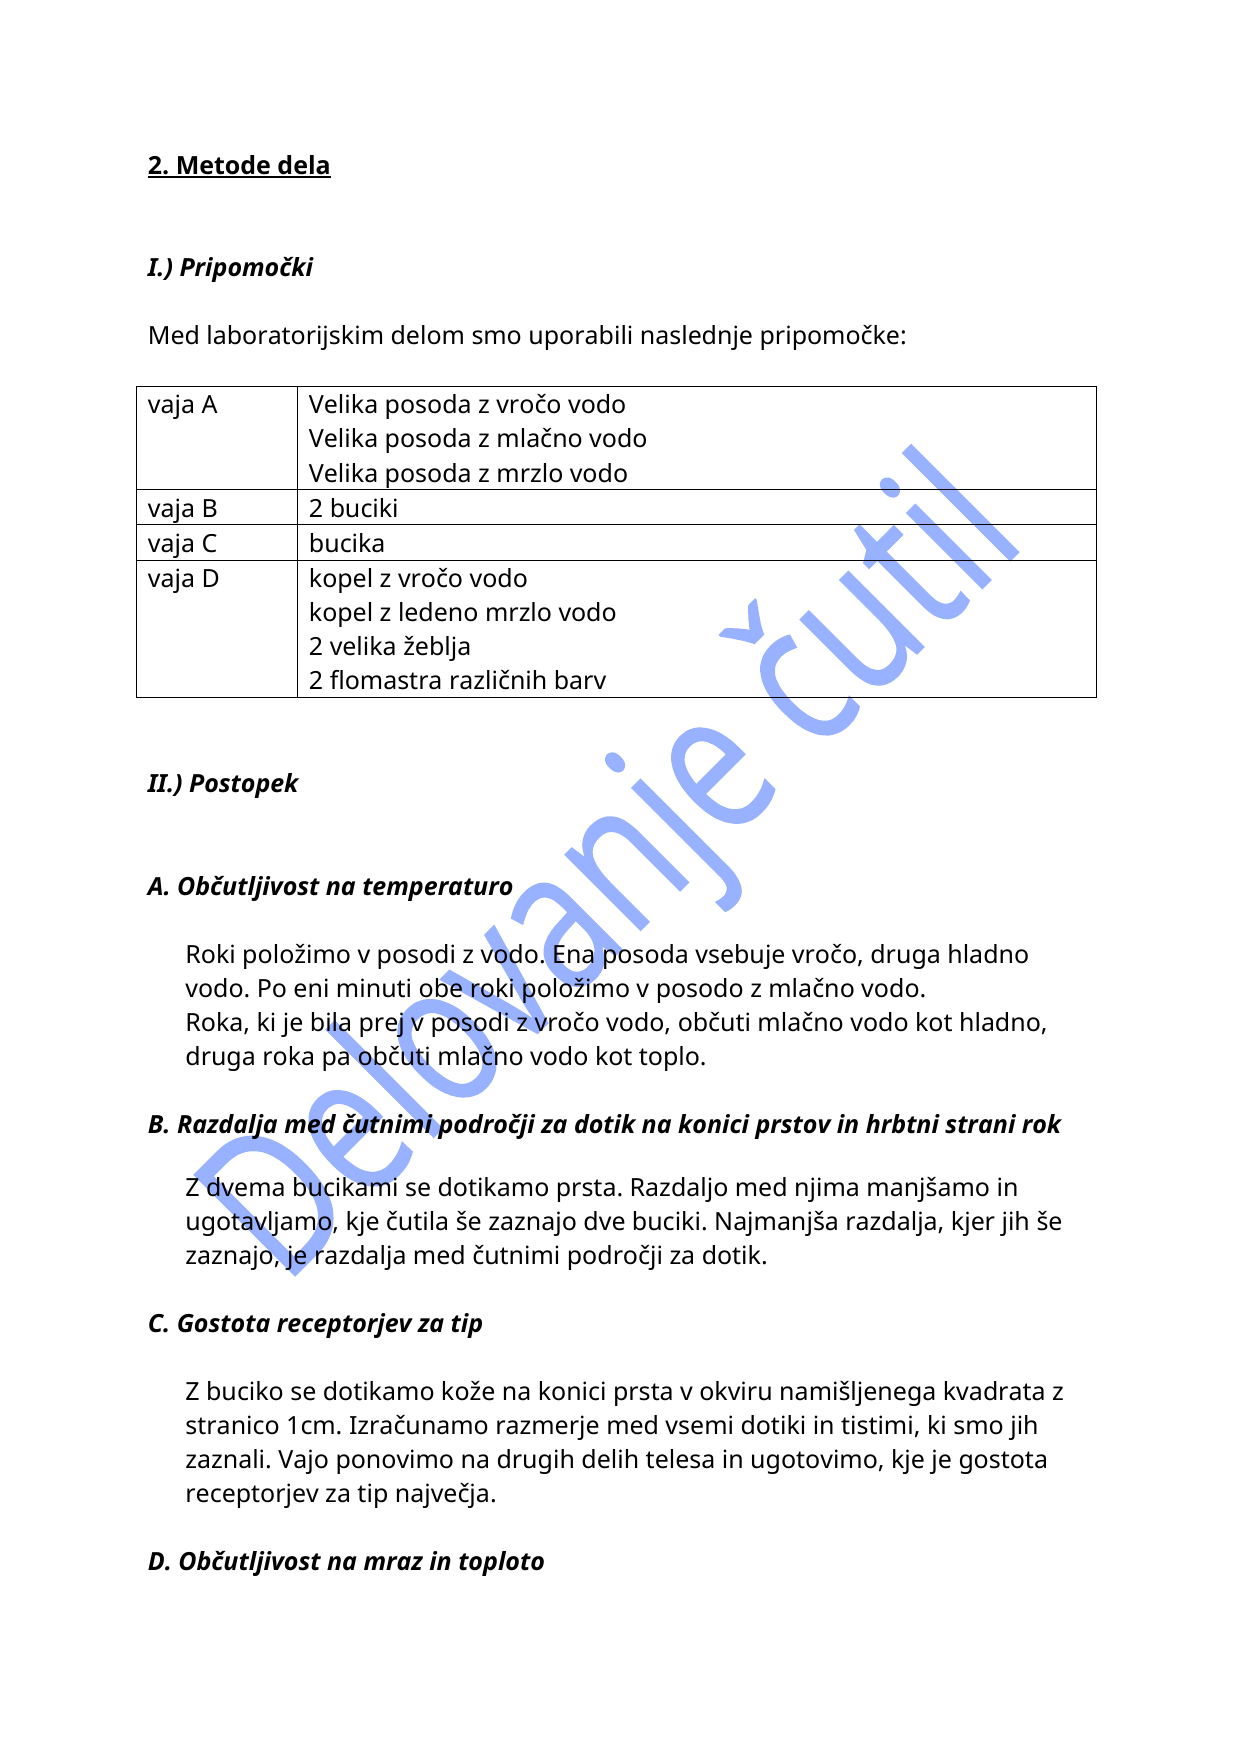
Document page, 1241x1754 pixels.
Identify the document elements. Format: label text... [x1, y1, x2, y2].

table_cell vaja C [137, 525, 297, 559]
text II.) Postopek [148, 766, 1093, 800]
text D. Občutljivost na mraz in toploto [148, 1544, 1093, 1578]
text Roka, ki je bila prej v posodi z vročo vodo, občuti mlačno vodo kot hladno, druga roka pa občuti mlačno vodo kot toplo. [185, 1004, 1093, 1072]
text Z dvema bucikami se dotikamo prsta. Razdaljo med njima manjšamo in ugotavljamo, kje čutila še zaznajo dve buciki. Najmanjša razdalja, kjer jih še zaznajo, je razdalja med čutnimi področji za dotik. [185, 1169, 1093, 1272]
text 2. Metode dela [148, 148, 1093, 182]
table_cell 2 buciki [298, 490, 1096, 524]
text C. Gostota receptorjev za tip [148, 1306, 1093, 1340]
table_cell kopel z vročo vodo kopel z ledeno mrzlo vodo 2 velika žeblja 2 flomastra različnih barv [298, 561, 1096, 697]
table_header vaja A [137, 387, 297, 489]
text B. Razdalja med čutnimi področji za dotik na konici prstov in hrbtni strani rok [148, 1107, 1093, 1141]
table_cell bucika [298, 525, 1096, 559]
table_cell vaja B [137, 490, 297, 524]
text Roki položimo v posodi z vodo. Ena posoda vsebuje vročo, druga hladno vodo. Po eni minuti obe roki položimo v posodo z mlačno vodo. [185, 936, 1093, 1004]
text Z buciko se dotikamo kože na konici prsta v okviru namišljenega kvadrata z stranico 1cm. Izračunamo razmerje med vsemi dotiki in tistimi, ki smo jih zaznali. Vajo ponovimo na drugih delih telesa in ugotovimo, kje je gostota receptorjev za tip največja. [185, 1374, 1093, 1510]
text I.) Pripomočki [148, 250, 1093, 284]
text A. Občutljivost na temperaturo [148, 868, 1093, 902]
table_header Velika posoda z vročo vodo Velika posoda z mlačno vodo Velika posoda z mrzlo vodo [298, 387, 1096, 489]
table_cell vaja D [137, 561, 297, 697]
text Med laboratorijskim delom smo uporabili naslednje pripomočke: [148, 318, 1093, 352]
